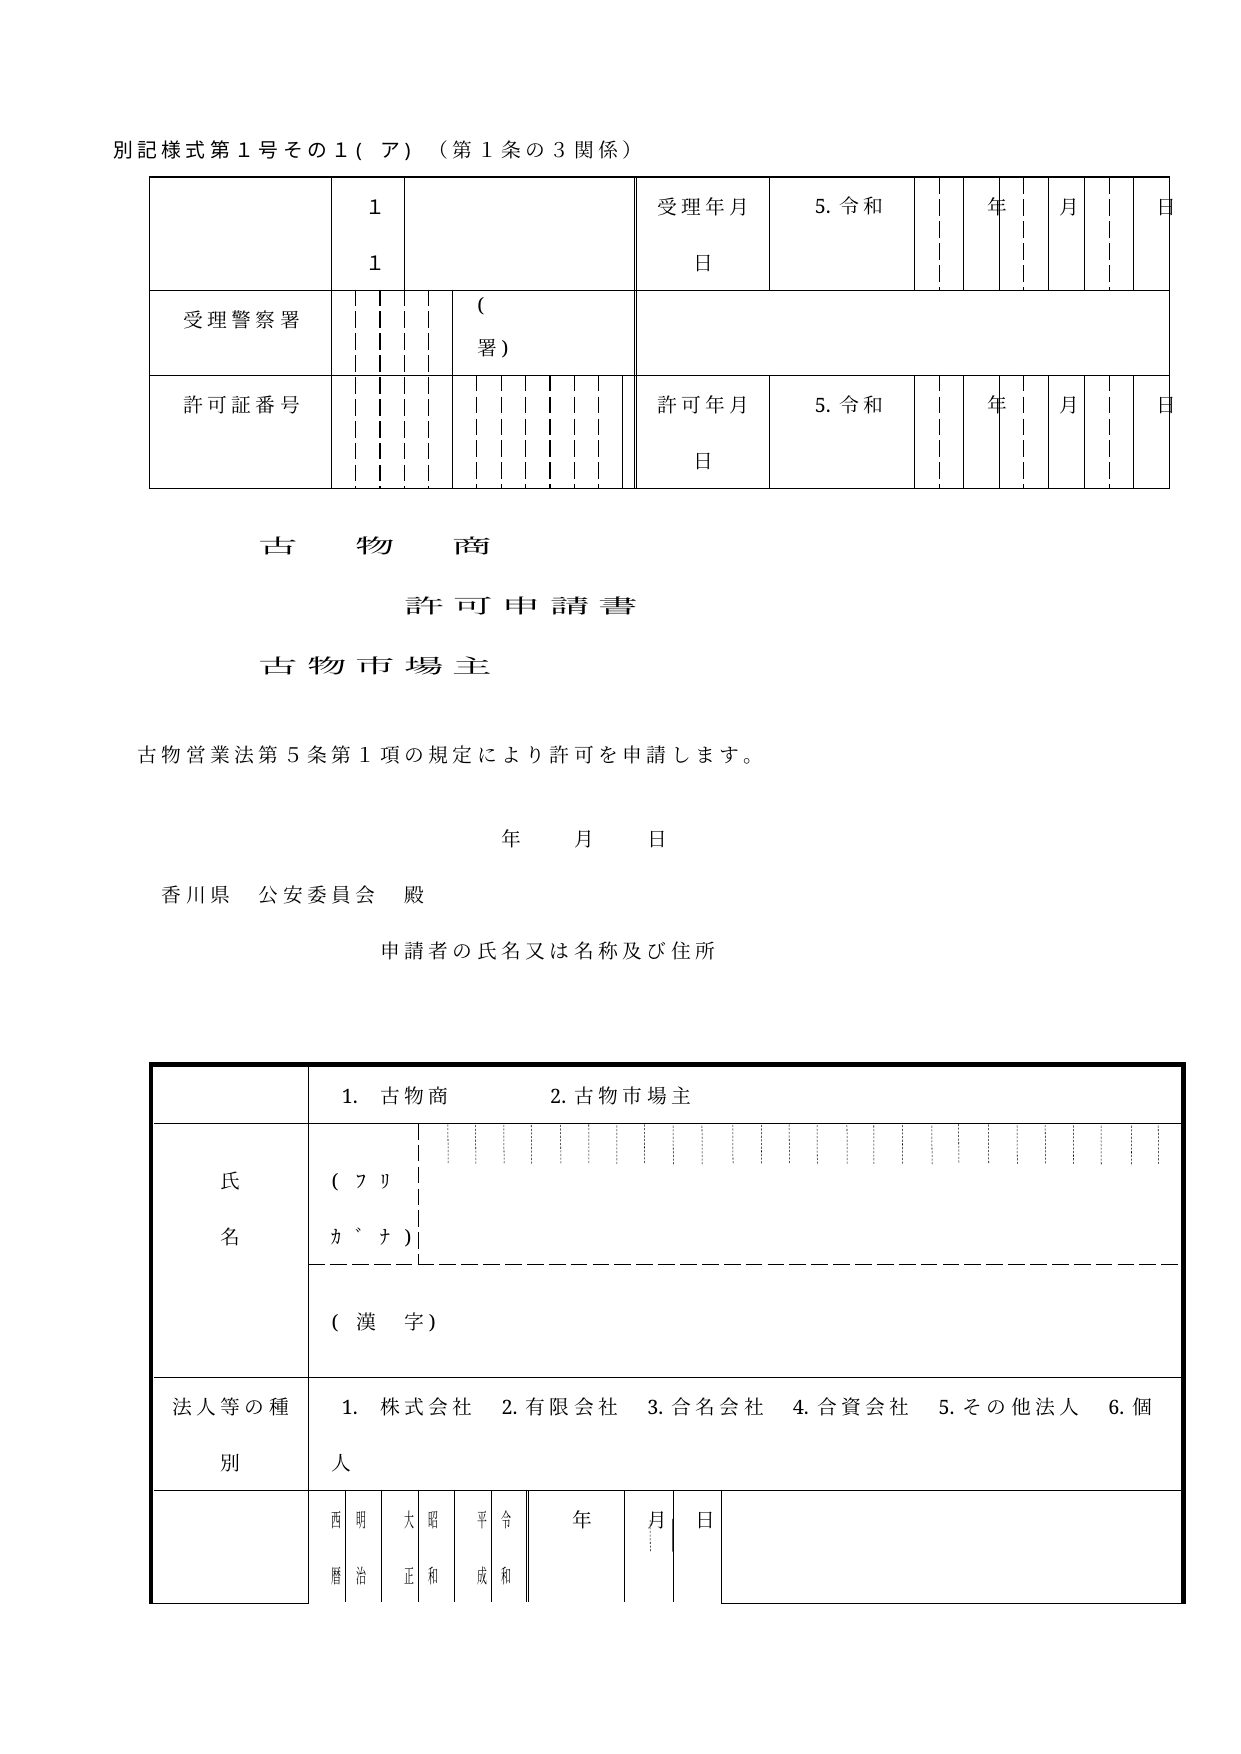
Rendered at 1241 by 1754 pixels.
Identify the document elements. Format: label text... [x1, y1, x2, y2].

text 香川県 公安委員会 殿 [89, 866, 1181, 922]
table_cell [380, 376, 404, 488]
table_cell [332, 291, 356, 375]
table_cell [356, 376, 380, 488]
table_cell (漢 字) [309, 1264, 1181, 1377]
table_cell 1.株式会社 2.有限会社 3.合名会社 4.合資会社 5.その他法人 6.個人 [309, 1378, 1181, 1490]
table_cell [915, 376, 939, 488]
table_header 日 [1134, 178, 1169, 289]
table_cell 令和 [491, 1491, 527, 1603]
table_cell [356, 291, 380, 375]
table_header [1109, 178, 1133, 289]
table_header [405, 178, 634, 289]
table_cell 許可証番号 [150, 376, 331, 488]
table_cell 氏 名 [153, 1124, 308, 1377]
table_cell [637, 291, 1169, 375]
table_header １１ [332, 178, 404, 289]
table_cell 日 [673, 1491, 721, 1603]
table_cell [429, 376, 452, 488]
table_cell 大正 [382, 1491, 418, 1603]
table_cell [598, 376, 622, 488]
table_cell [153, 1491, 308, 1603]
table_header [150, 178, 331, 289]
table_header [915, 178, 939, 289]
table_cell [404, 376, 428, 488]
table_cell 昭和 [418, 1491, 454, 1603]
table_header 月 [1049, 178, 1084, 289]
table_cell 月 [1049, 376, 1084, 488]
table_cell 平成 [455, 1491, 491, 1603]
table_cell 日 [1134, 376, 1169, 488]
table_cell [722, 1491, 1181, 1603]
table_cell [404, 291, 428, 375]
table_cell [332, 376, 356, 488]
table_header [153, 1067, 308, 1123]
table_cell 受理警察署 [150, 291, 331, 375]
text 別記様式第１号その１(ア)（第１条の３関係） [89, 120, 1181, 176]
table_cell [477, 376, 501, 488]
table_cell 許可年月日 [637, 376, 769, 488]
text 申請者の氏名又は名称及び住所 [89, 922, 1181, 978]
table_cell ( 署) [453, 291, 634, 375]
table_cell [1109, 376, 1133, 488]
table_cell 西暦 [309, 1491, 345, 1603]
table_cell 年 [527, 1491, 624, 1603]
table_cell 月 [625, 1491, 673, 1603]
table_header [939, 178, 963, 289]
table_cell [574, 376, 598, 488]
table_cell 5.令和 [770, 376, 914, 488]
table_cell [1085, 376, 1109, 488]
table_cell [418, 1124, 1181, 1264]
text 許可申請書 [89, 577, 1181, 633]
table_cell [939, 376, 963, 488]
table_header [1000, 178, 1024, 289]
table_cell [501, 376, 526, 488]
table_cell [623, 376, 634, 488]
table_cell (ﾌﾘｶﾞﾅ) [309, 1124, 418, 1264]
text 古物営業法第５条第１項の規定により許可を申請します。 [89, 726, 1181, 782]
table_cell [429, 291, 452, 375]
text 古 物 商 [89, 517, 1181, 573]
table_header 1.古物商 2.古物市場主 [309, 1067, 1181, 1123]
table_header [1024, 178, 1048, 289]
table_cell [526, 376, 550, 488]
table_cell [453, 376, 477, 488]
table_header 受理年月日 [637, 178, 769, 289]
table_cell 年 [964, 376, 999, 488]
table_cell [550, 376, 574, 488]
table_cell [380, 291, 404, 375]
table_cell [1024, 376, 1048, 488]
text 年 月 日 [89, 810, 1181, 866]
table_header [1085, 178, 1109, 289]
text 古物市場主 [89, 637, 1181, 693]
table_header 年 [964, 178, 999, 289]
table_cell 明治 [345, 1491, 382, 1603]
table_cell [1000, 376, 1024, 488]
table_cell 法人等の種別 [153, 1378, 308, 1490]
table_header 5.令和 [770, 178, 914, 289]
